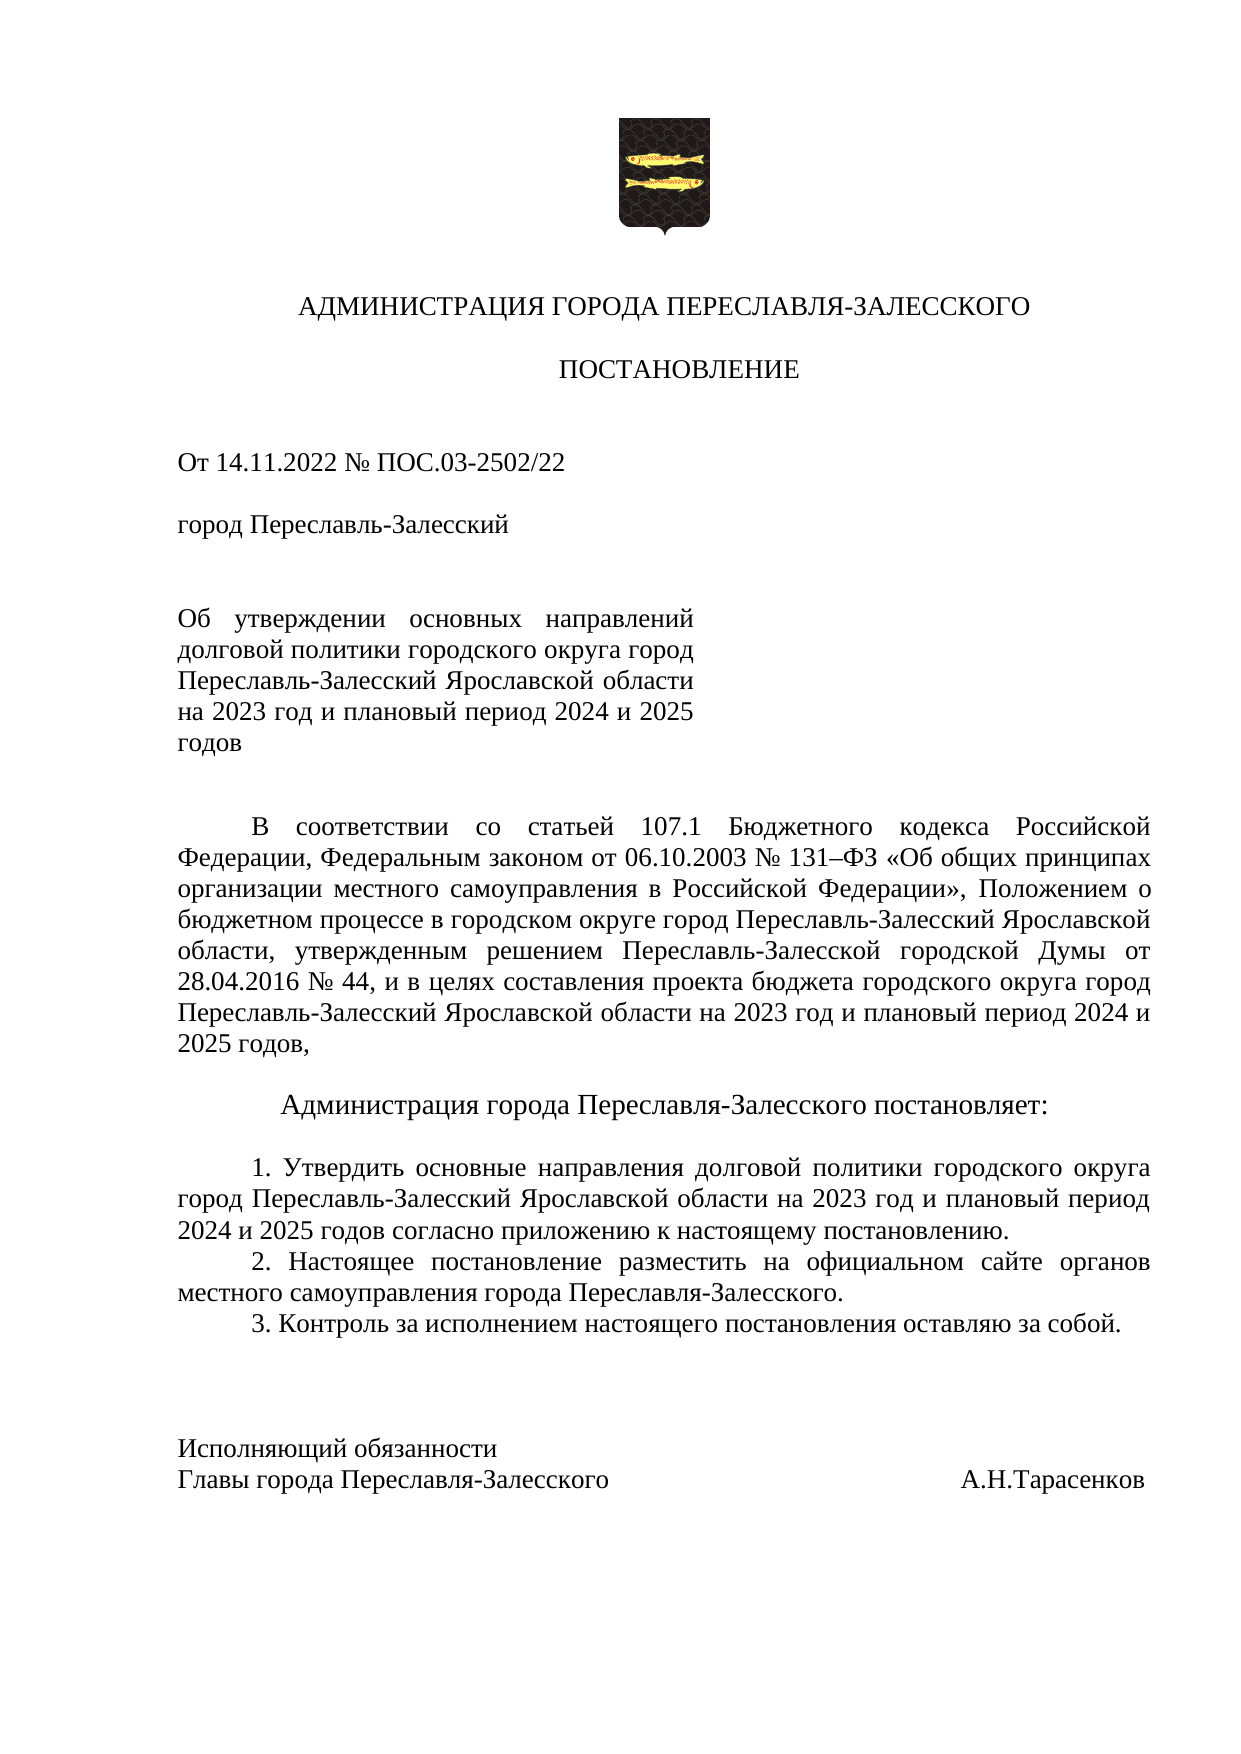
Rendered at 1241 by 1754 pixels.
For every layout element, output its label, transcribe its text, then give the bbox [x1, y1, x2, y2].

text АДМИНИСТРАЦИЯ ГОРОДА ПЕРЕСЛАВЛЯ-ЗАЛЕССКОГО [177, 290, 1152, 322]
text Администрация города Переславля-Залесского постановляет: [177, 1087, 1152, 1120]
text ПОСТАНОВЛЕНИЕ [207, 353, 1152, 384]
text Исполняющий обязанности [177, 1432, 1152, 1463]
text Главы города Переславля-Залесского А.Н.Тарасенков [177, 1463, 1152, 1494]
text город Переславль-Залесский [177, 508, 1152, 539]
text 2. Настоящее постановление разместить на официальном сайте органов местного самоуправления города Переславля-Залесского. [177, 1245, 1152, 1307]
text От 14.11.2022 № ПОС.03-2502/22 [177, 446, 1152, 477]
text Об утверждении основных направлений долговой политики городского округа город Переславль-Залесский Ярославской области на 2023 год и плановый период 2024 и 2025 годов [177, 602, 694, 758]
text 3. Контроль за исполнением настоящего постановления оставляю за собой. [177, 1307, 1152, 1338]
text 1. Утвердить основные направления долговой политики городского округа город Переславль-Залесский Ярославской области на 2023 год и плановый период 2024 и 2025 годов согласно приложению к настоящему постановлению. [177, 1151, 1152, 1245]
subtitle В соответствии со статьей 107.1 Бюджетного кодекса Российской Федерации, Федеральным законом от 06.10.2003 № 131–ФЗ «Об общих принципах организации местного самоуправления в Российской Федерации», Положением о бюджетном процессе в городском округе город Переславль-Залесский Ярославской области, утвержденным решением Переславль-Залесской городской Думы от 28.04.2016 № 44, и в целях составления проекта бюджета городского округа город Переславль-Залесский Ярославской области на 2023 год и плановый период 2024 и 2025 годов, [177, 809, 1152, 1059]
